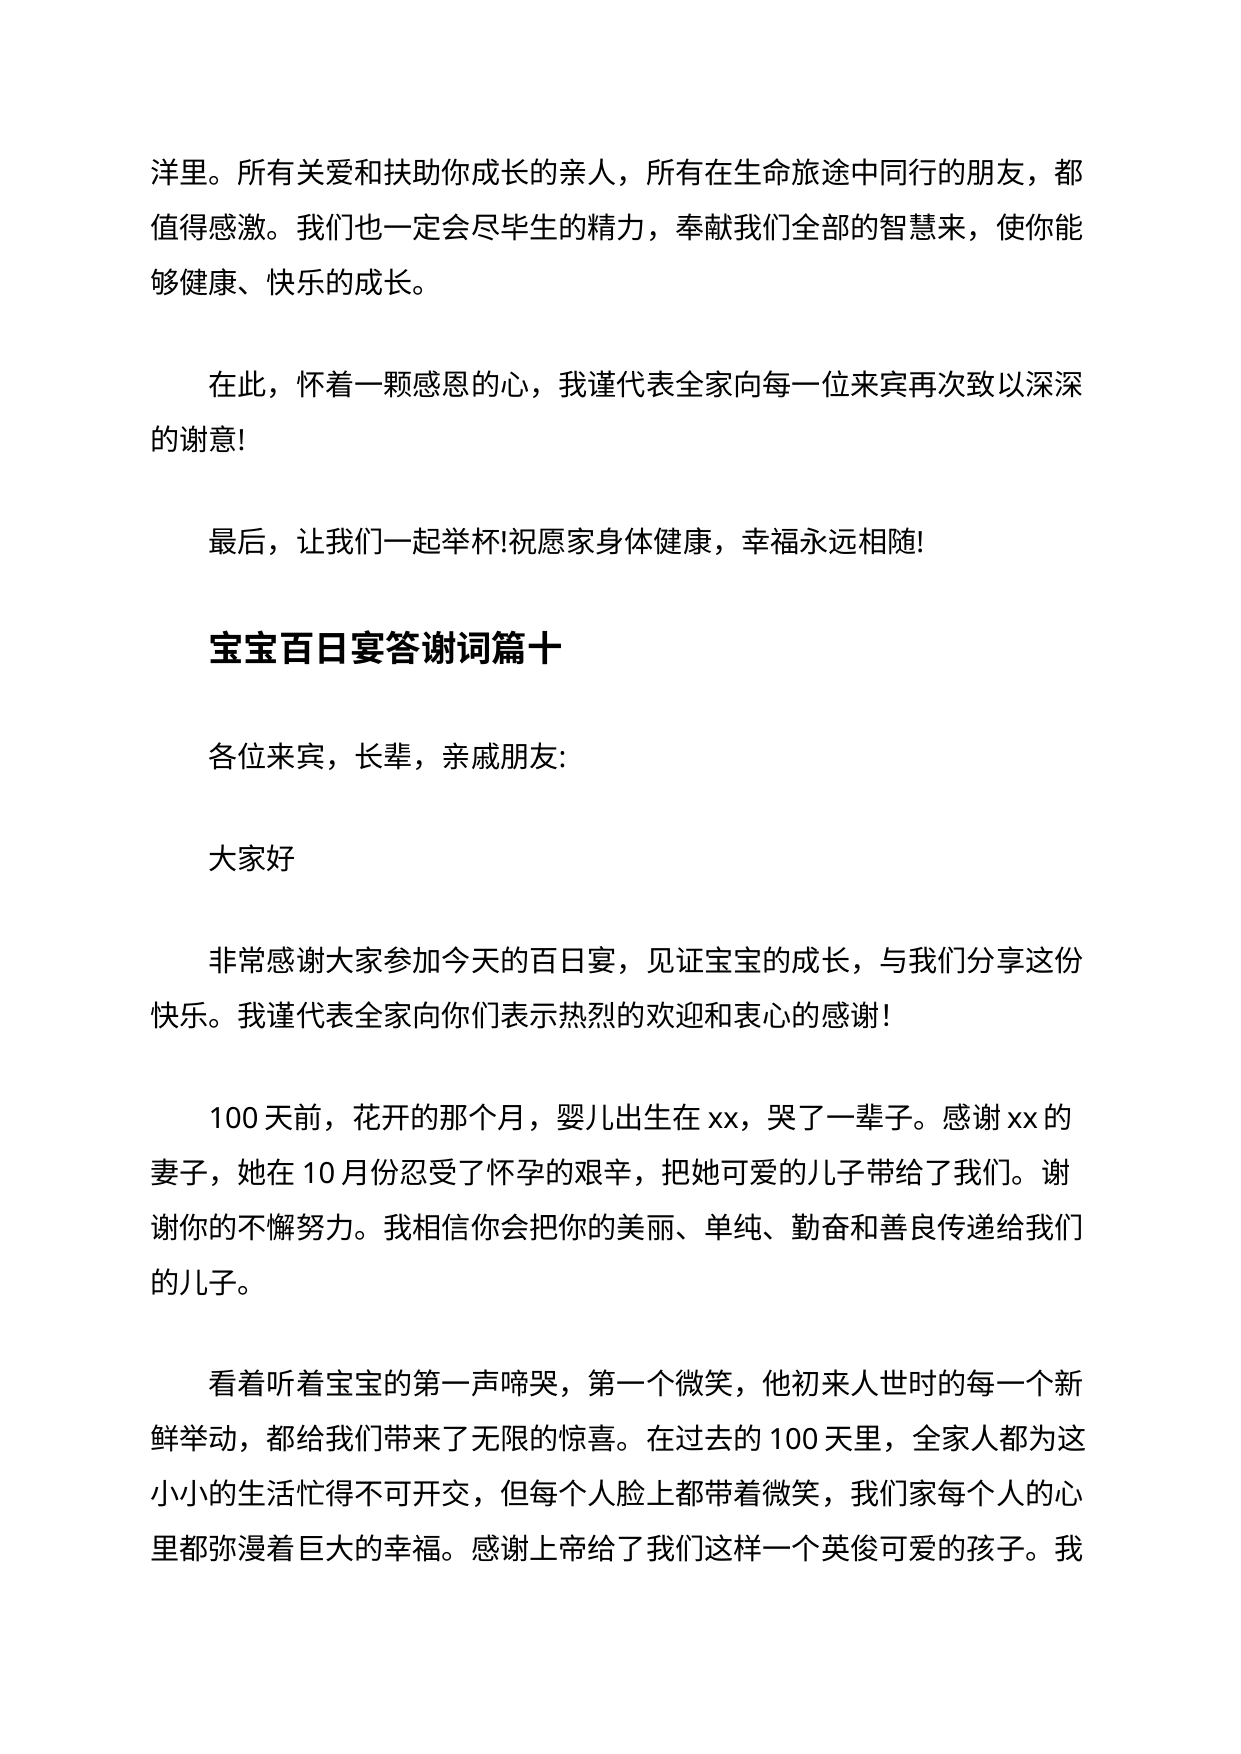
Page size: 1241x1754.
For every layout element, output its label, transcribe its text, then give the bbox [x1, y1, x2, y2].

text 宝宝百日宴答谢词篇十 [150, 620, 1090, 672]
text 在此，怀着一颗感恩的心，我谨代表全家向每一位来宾再次致以深深的谢意! [150, 362, 1090, 459]
text 非常感谢大家参加今天的百日宴，见证宝宝的成长，与我们分享这份快乐。我谨代表全家向你们表示热烈的欢迎和衷心的感谢！ [150, 938, 1090, 1035]
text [150, 150, 1090, 302]
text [150, 1361, 1090, 1568]
text 最后，让我们一起举杯!祝愿家身体健康，幸福永远相随! [150, 518, 1090, 561]
text 大家好 [150, 836, 1090, 878]
text 100天前，花开的那个月，婴儿出生在xx，哭了一辈子。感谢xx的妻子，她在10月份忍受了怀孕的艰辛，把她可爱的儿子带给了我们。谢谢你的不懈努力。我相信你会把你的美丽、单纯、勤奋和善良传递给我们的儿子。 [150, 1094, 1090, 1301]
text 各位来宾，长辈，亲戚朋友: [150, 734, 1090, 776]
